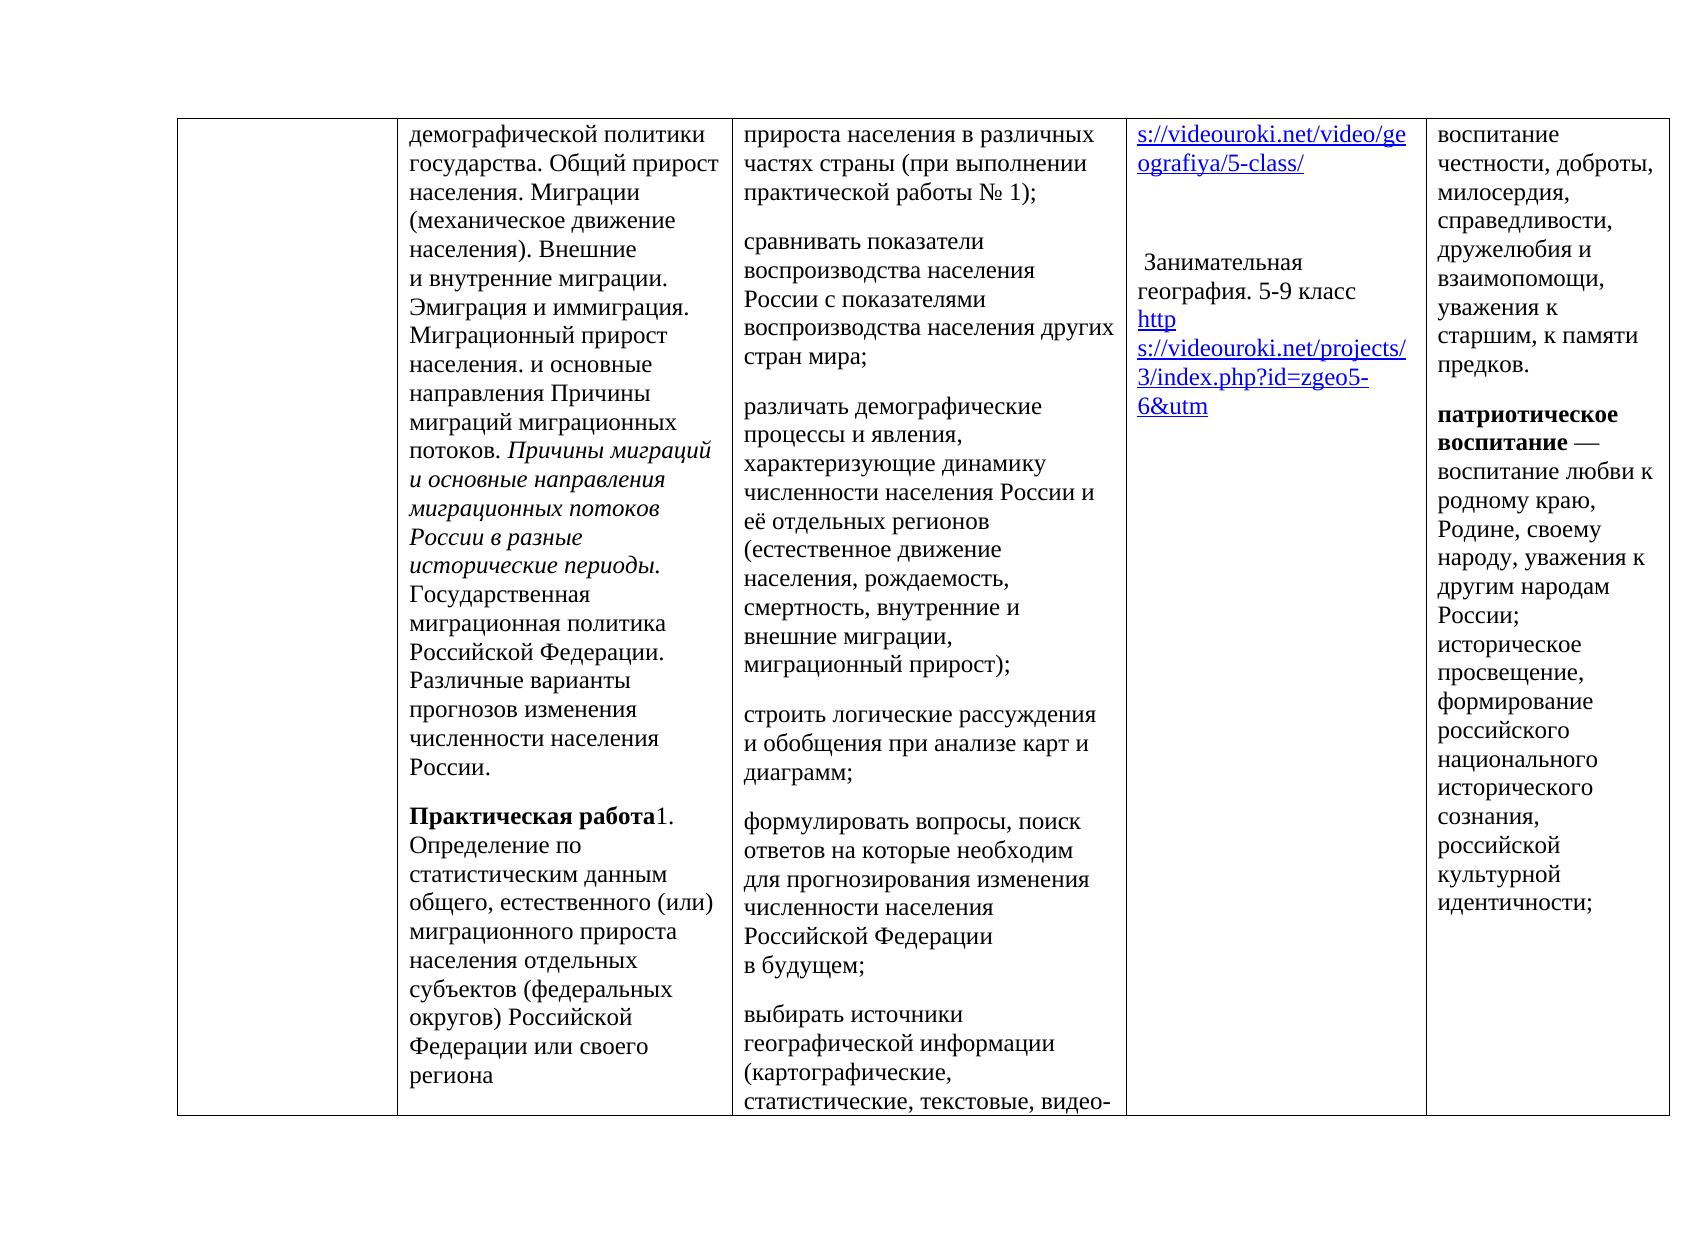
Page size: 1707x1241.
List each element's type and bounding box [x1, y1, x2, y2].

table_cell [178, 119, 397, 1114]
table_cell [398, 119, 732, 1114]
table_cell [1127, 119, 1426, 1114]
table_cell [1427, 119, 1669, 1114]
table_cell [733, 119, 1126, 1114]
